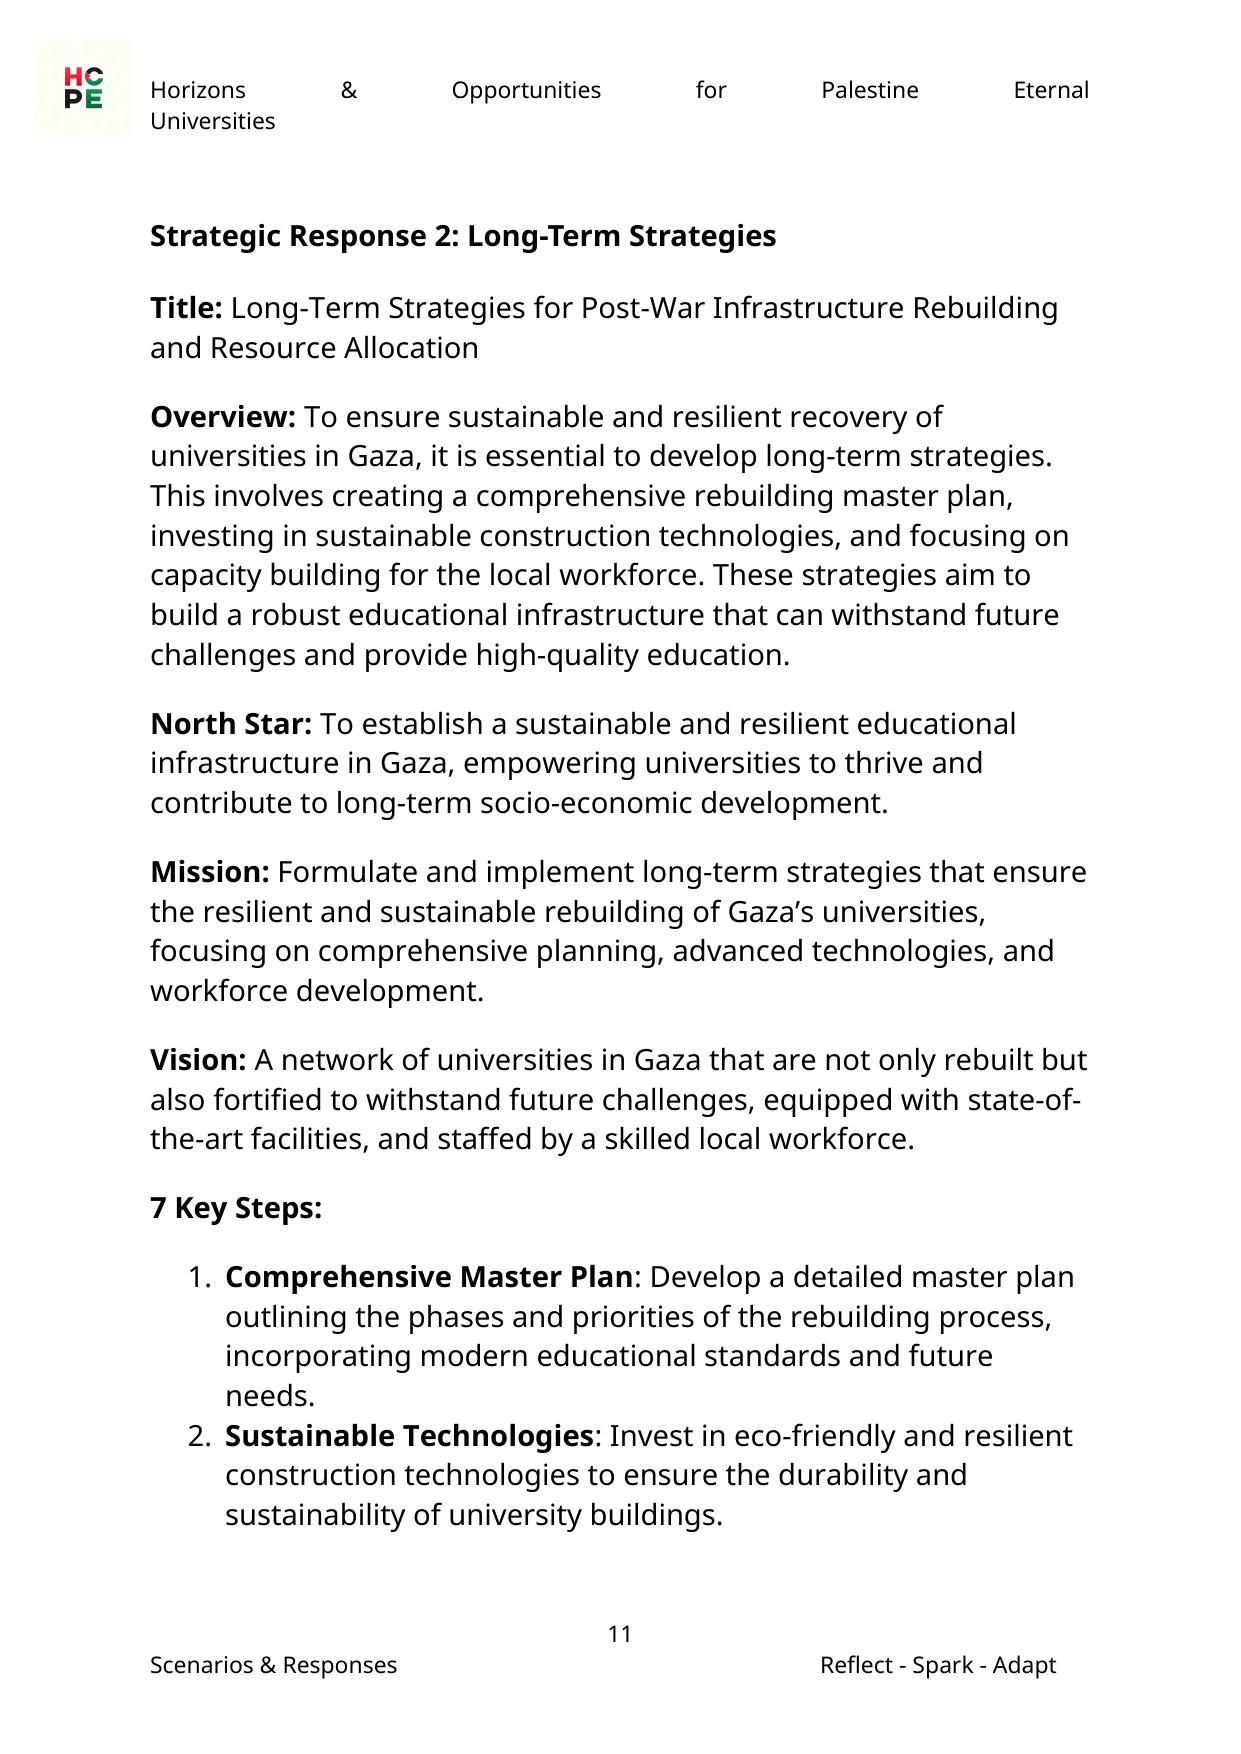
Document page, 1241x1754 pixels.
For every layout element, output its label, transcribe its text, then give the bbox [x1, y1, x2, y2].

subtitle Strategic Response 2: Long-Term Strategies [150, 215, 1090, 255]
list Comprehensive Master Plan: Develop a detailed master plan outlining the phases and priorities of the rebuilding process, incorporating modern educational standards and future needs. [187, 1256, 1090, 1415]
text Overview: To ensure sustainable and resilient recovery of universities in Gaza, it is essential to develop long-term strategies. This involves creating a comprehensive rebuilding master plan, investing in sustainable construction technologies, and focusing on capacity building for the local workforce. These strategies aim to build a robust educational infrastructure that can withstand future challenges and provide high-quality education. [150, 396, 1090, 674]
text Vision: A network of universities in Gaza that are not only rebuilt but also fortified to withstand future challenges, equipped with state-of-the-art facilities, and staffed by a skilled local workforce. [150, 1039, 1090, 1158]
list Sustainable Technologies: Invest in eco-friendly and resilient construction technologies to ensure the durability and sustainability of university buildings. [187, 1415, 1090, 1534]
text North Star: To establish a sustainable and resilient educational infrastructure in Gaza, empowering universities to thrive and contribute to long-term socio-economic development. [150, 703, 1090, 822]
text Title: Long-Term Strategies for Post-War Infrastructure Rebuilding and Resource Allocation [150, 287, 1090, 367]
picture [33, 38, 132, 137]
text Mission: Formulate and implement long-term strategies that ensure the resilient and sustainable rebuilding of Gaza’s universities, focusing on comprehensive planning, advanced technologies, and workforce development. [150, 851, 1090, 1010]
text 7 Key Steps: [150, 1187, 1090, 1227]
